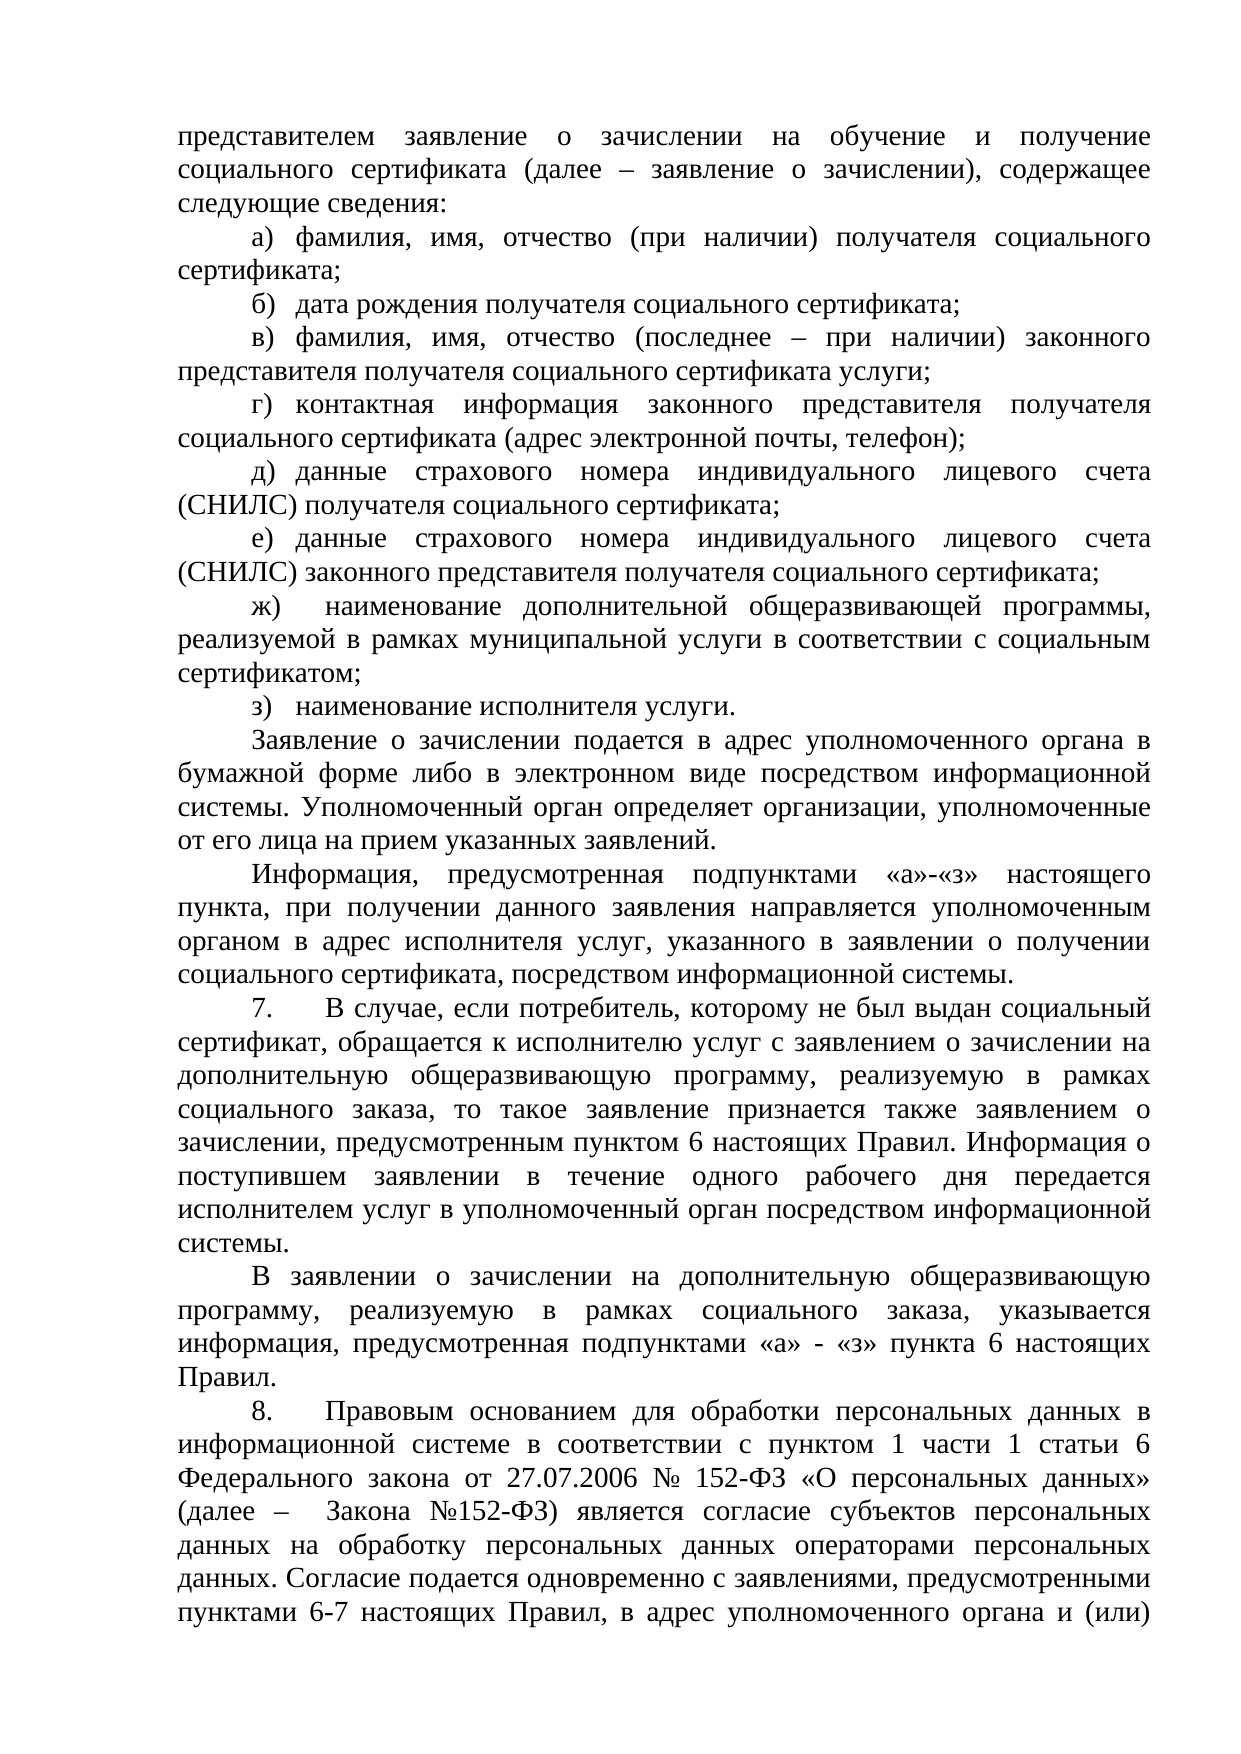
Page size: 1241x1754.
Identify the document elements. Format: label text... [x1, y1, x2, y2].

list В случае, если потребитель, которому не был выдан социальный сертификат, обращается к исполнителю услуг с заявлением о зачислении на дополнительную общеразвивающую программу, реализуемую в рамках социального заказа, то такое заявление признается также заявлением о зачислении, предусмотренным пунктом 6 настоящих Правил. Информация о поступившем заявлении в течение одного рабочего дня передается исполнителем услуг в уполномоченный орган посредством информационной системы. [177, 990, 1152, 1258]
list контактная информация законного представителя получателя социального сертификата (адрес электронной почты, телефон); [177, 386, 1152, 453]
list наименование исполнителя услуги. [177, 688, 1152, 722]
list В заявлении о зачислении на дополнительную общеразвивающую программу, реализуемую в рамках социального заказа, указывается информация, предусмотренная подпунктами «а» - «з» пункта 6 настоящих Правил. [177, 1258, 1152, 1393]
list наименование дополнительной общеразвивающей программы, реализуемой в рамках муниципальной услуги в соответствии с социальным сертификатом; [177, 588, 1152, 688]
list данные страхового номера индивидуального лицевого счета (СНИЛС) получателя социального сертификата; [177, 453, 1152, 521]
list фамилия, имя, отчество (при наличии) получателя социального сертификата; [177, 219, 1152, 286]
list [177, 1393, 1152, 1627]
list фамилия, имя, отчество (последнее – при наличии) законного представителя получателя социального сертификата услуги; [177, 319, 1152, 386]
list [177, 118, 1152, 219]
text Заявление о зачислении подается в адрес уполномоченного органа в бумажной форме либо в электронном виде посредством информационной системы. Уполномоченный орган определяет организации, уполномоченные от его лица на прием указанных заявлений. [177, 722, 1152, 856]
list дата рождения получателя социального сертификата; [177, 286, 1152, 319]
text Информация, предусмотренная подпунктами «а»-«з» настоящего пункта, при получении данного заявления направляется уполномоченным органом в адрес исполнителя услуг, указанного в заявлении о получении социального сертификата, посредством информационной системы. [177, 856, 1152, 990]
list данные страхового номера индивидуального лицевого счета (СНИЛС) законного представителя получателя социального сертификата; [177, 521, 1152, 588]
